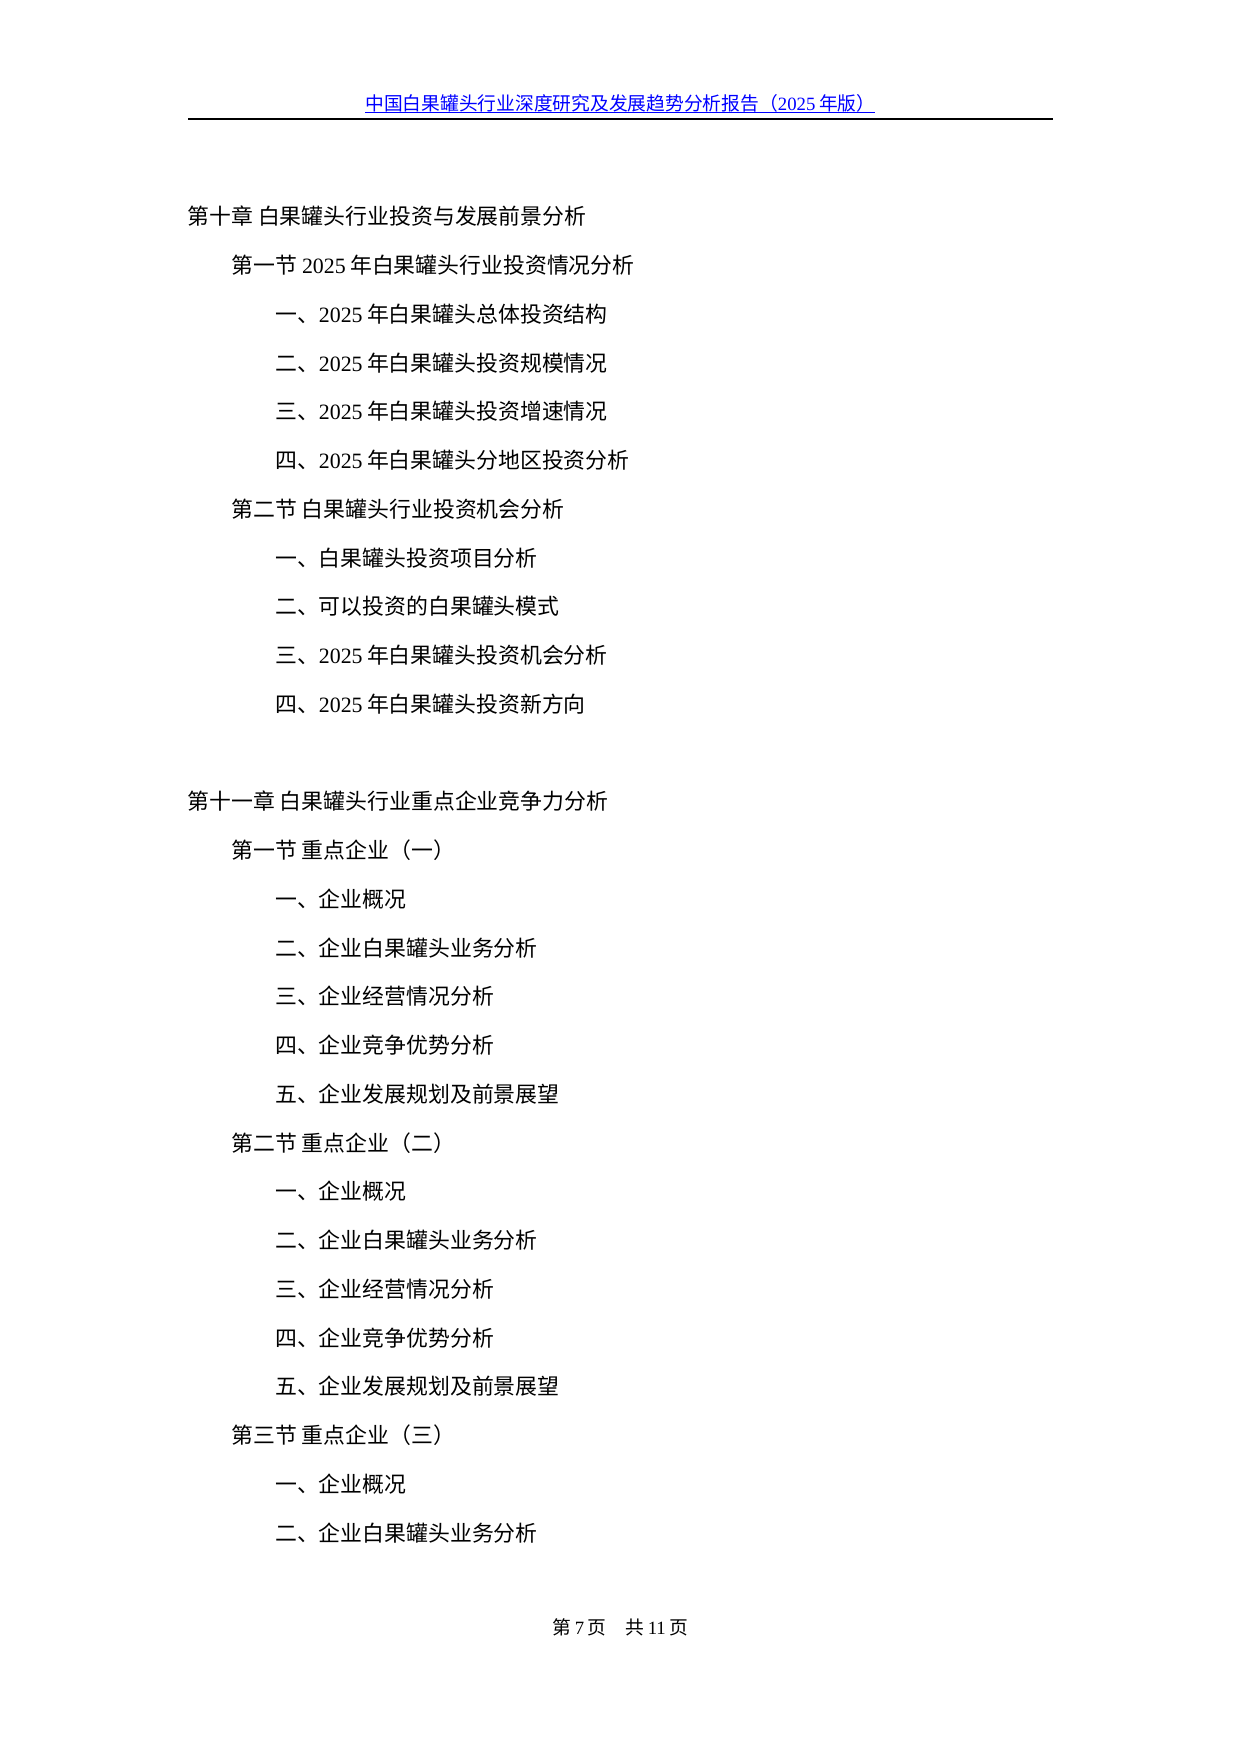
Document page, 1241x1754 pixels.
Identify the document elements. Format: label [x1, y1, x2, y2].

text [187, 150, 1053, 1548]
